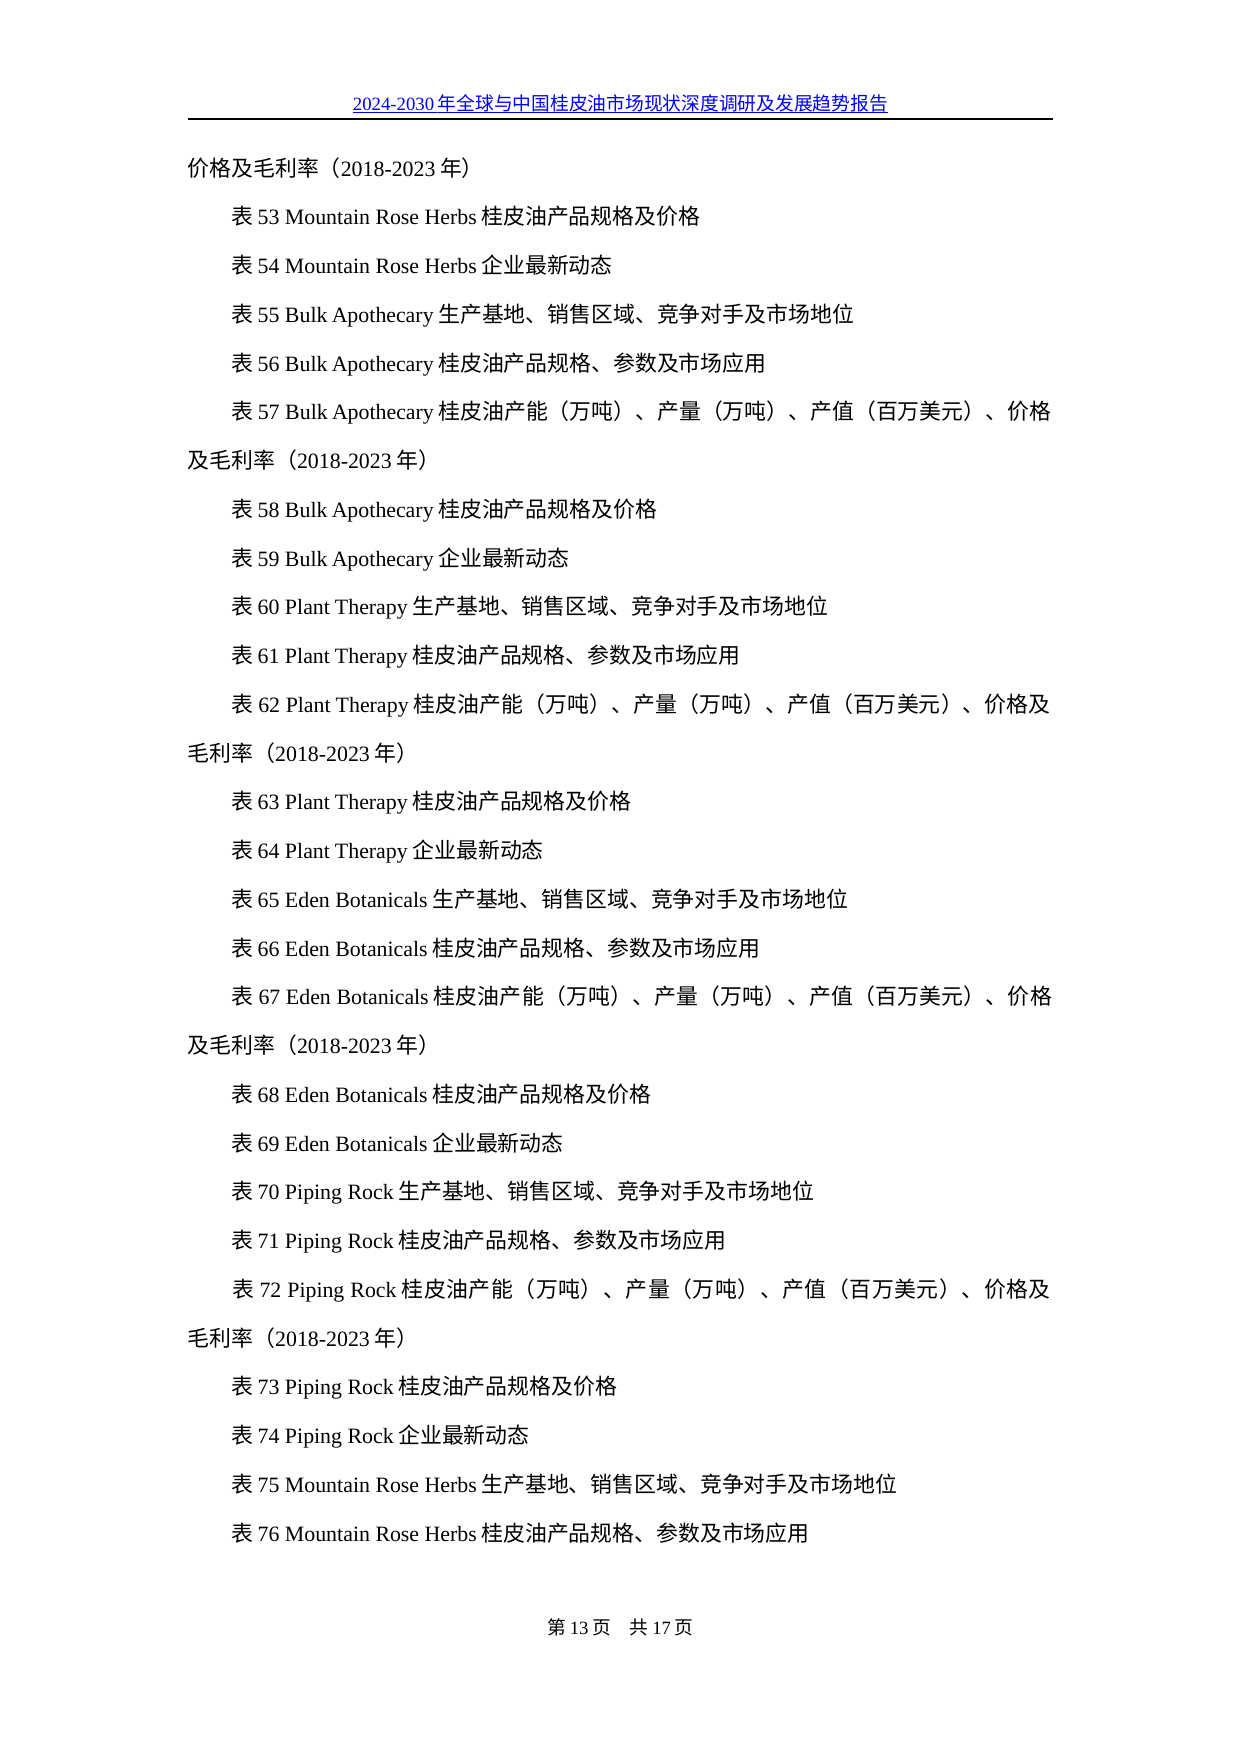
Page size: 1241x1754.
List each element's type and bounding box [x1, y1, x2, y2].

text [187, 150, 1053, 1548]
